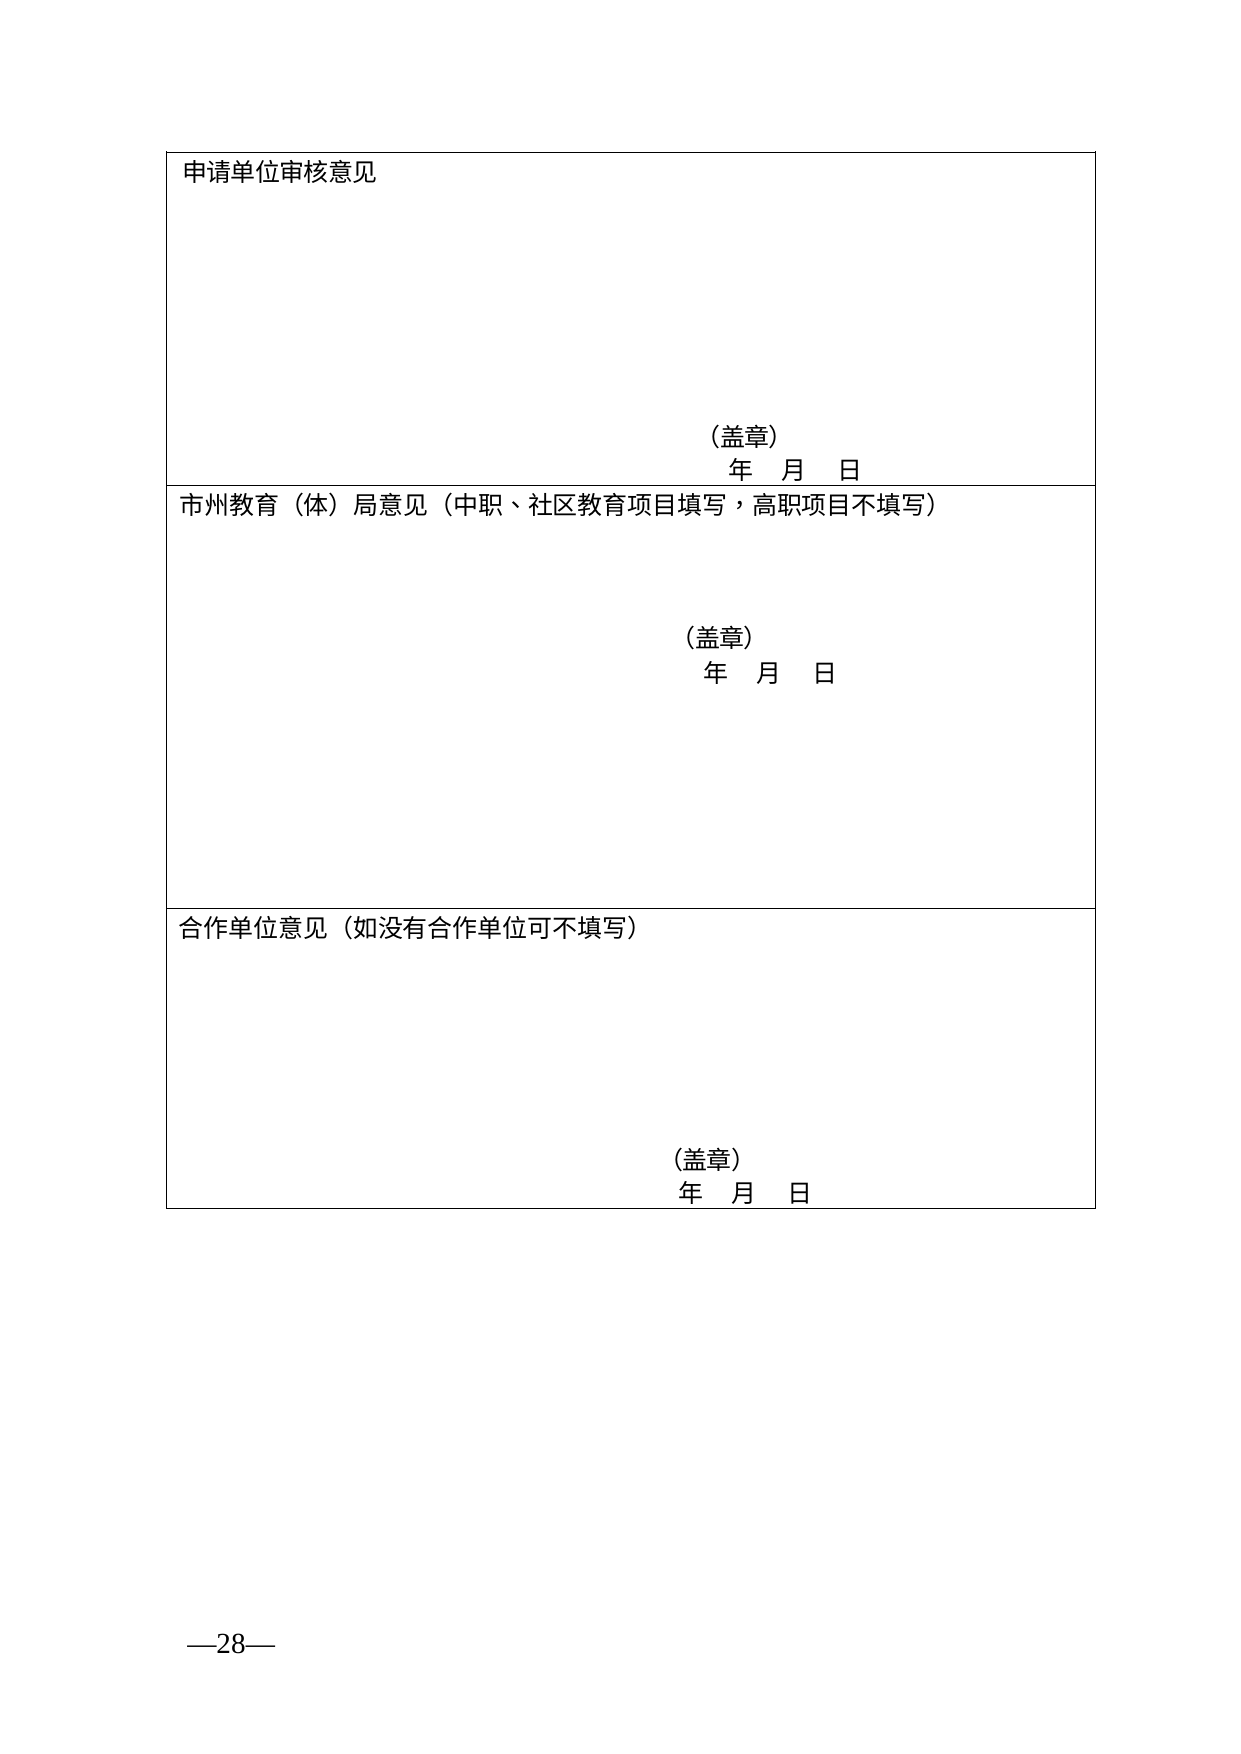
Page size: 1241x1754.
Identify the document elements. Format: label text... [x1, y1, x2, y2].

table_cell 合作单位意见（如没有合作单位可不填写） （盖章） 年 月 日 [167, 909, 1095, 1208]
table_cell 市州教育（体）局意见（中职、社区教育项目填写，高职项目不填写） （盖章） 年 月 日 [167, 486, 1095, 908]
table_header 申请单位审核意见 （盖章） 年 月 日 [167, 153, 1095, 485]
